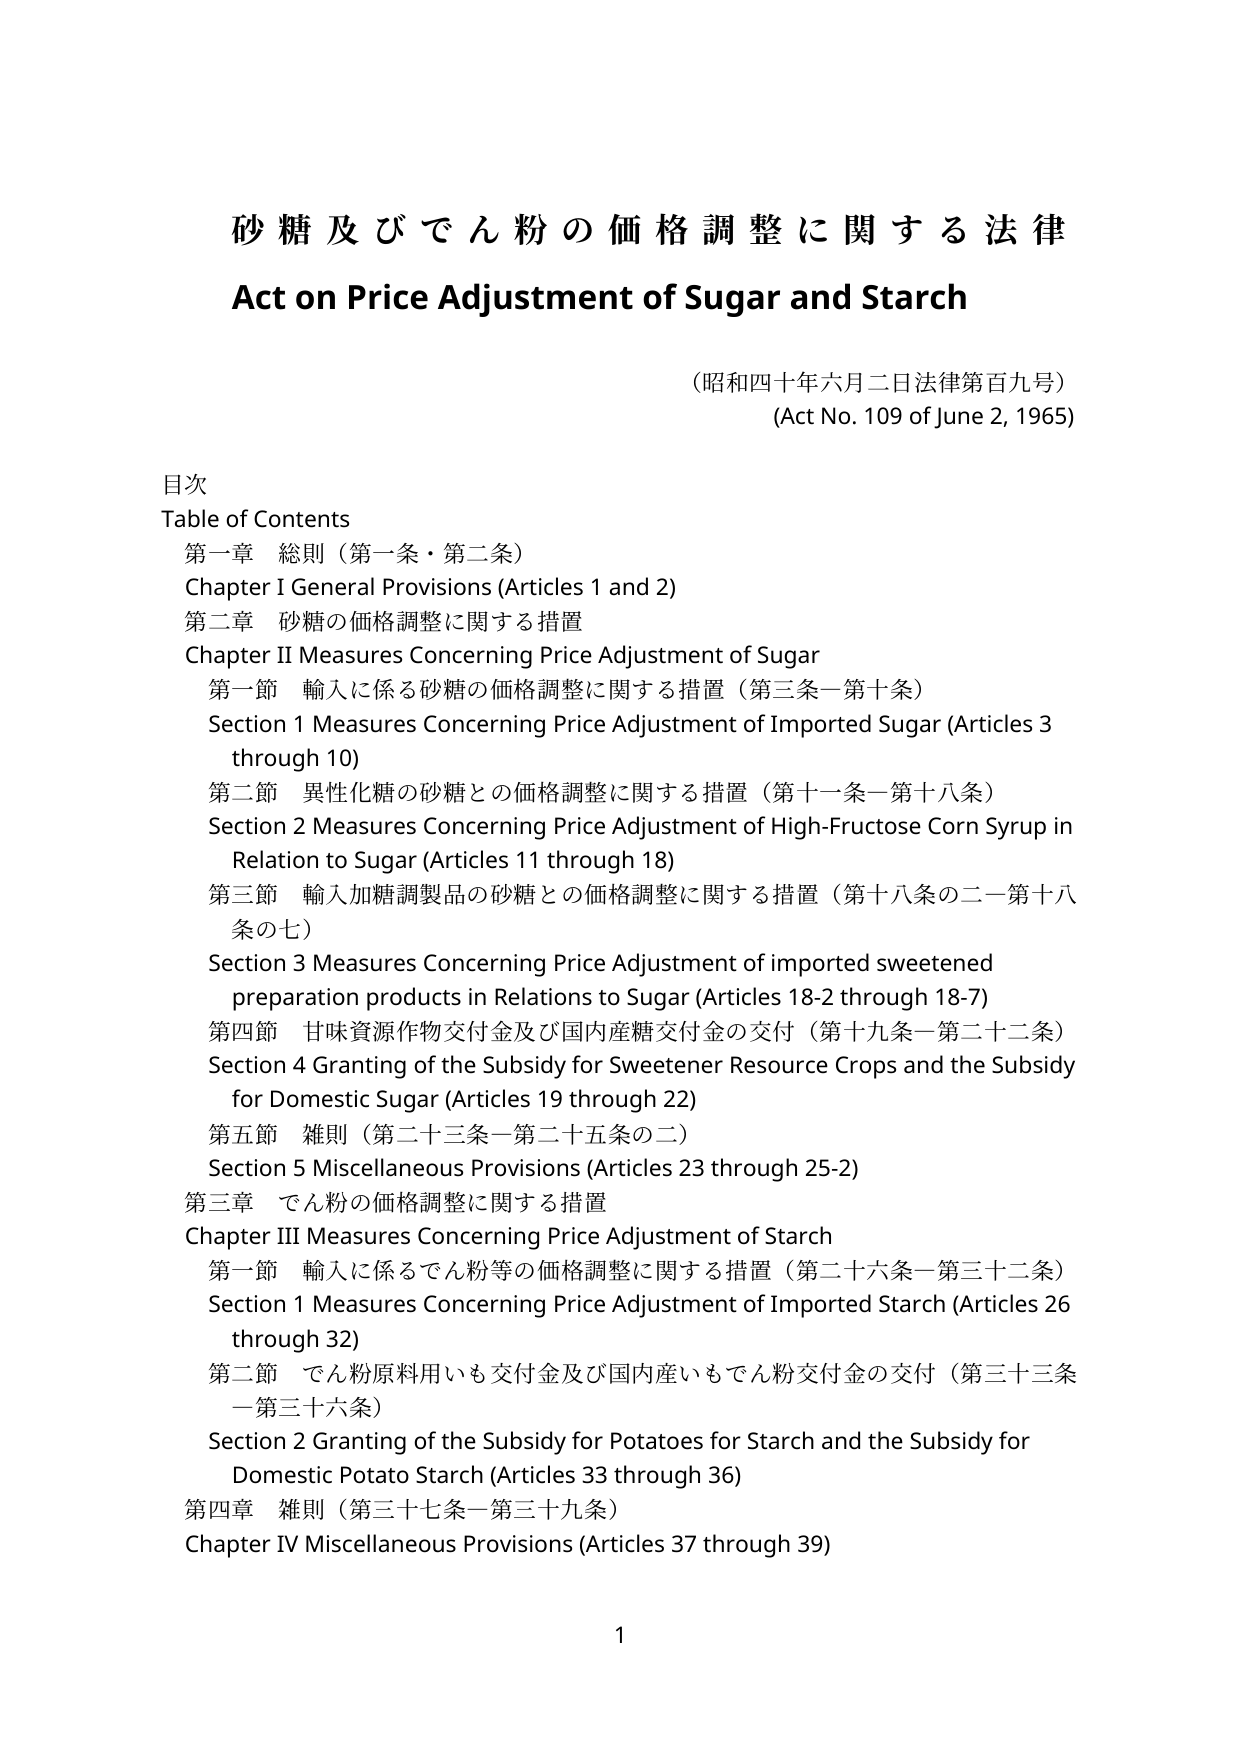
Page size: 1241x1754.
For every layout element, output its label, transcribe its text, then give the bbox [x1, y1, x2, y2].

text Chapter III Measures Concerning Price Adjustment of Starch [184, 1219, 1079, 1253]
text 第三節 輸入加糖調製品の砂糖との価格調整に関する措置（第十八条の二―第十八条の七） [207, 877, 1079, 945]
text Act on Price Adjustment of Sugar and Starch [230, 262, 1079, 330]
text Section 1 Measures Concerning Price Adjustment of Imported Sugar (Articles 3 through 10) [207, 706, 1079, 774]
text Section 3 Measures Concerning Price Adjustment of imported sweetened preparation products in Relations to Sugar (Articles 18-2 through 18-7) [207, 945, 1079, 1014]
text 第二章 砂糖の価格調整に関する措置 [184, 604, 1079, 638]
text Chapter II Measures Concerning Price Adjustment of Sugar [184, 638, 1079, 672]
text 第四節 甘味資源作物交付金及び国内産糖交付金の交付（第十九条―第二十二条） [207, 1014, 1079, 1048]
text Chapter IV Miscellaneous Provisions (Articles 37 through 39) [184, 1526, 1079, 1560]
text 第四章 雑則（第三十七条―第三十九条） [184, 1492, 1079, 1526]
text Table of Contents [161, 501, 1079, 535]
text 第二節 でん粉原料用いも交付金及び国内産いもでん粉交付金の交付（第三十三条―第三十六条） [207, 1355, 1079, 1424]
text Section 5 Miscellaneous Provisions (Articles 23 through 25-2) [207, 1150, 1079, 1184]
text 第一節 輸入に係るでん粉等の価格調整に関する措置（第二十六条―第三十二条） [207, 1253, 1079, 1287]
text Section 1 Measures Concerning Price Adjustment of Imported Starch (Articles 26 through 32) [207, 1287, 1079, 1355]
text Section 4 Granting of the Subsidy for Sweetener Resource Crops and the Subsidy for Domestic Sugar (Articles 19 through 22) [207, 1048, 1079, 1116]
text 第二節 異性化糖の砂糖との価格調整に関する措置（第十一条―第十八条） [207, 774, 1079, 809]
text 目次 [161, 467, 1079, 501]
text Chapter I General Provisions (Articles 1 and 2) [184, 569, 1079, 604]
text （昭和四十年六月二日法律第百九号） [161, 364, 1079, 399]
text (Act No. 109 of June 2, 1965) [161, 399, 1079, 433]
text Section 2 Granting of the Subsidy for Potatoes for Starch and the Subsidy for Domestic Potato Starch (Articles 33 through 36) [207, 1424, 1079, 1492]
text 第一節 輸入に係る砂糖の価格調整に関する措置（第三条―第十条） [207, 672, 1079, 706]
text 第三章 でん粉の価格調整に関する措置 [184, 1184, 1079, 1219]
text 砂糖及びでん粉の価格調整に関する法律 [230, 194, 1079, 262]
text 第五節 雑則（第二十三条―第二十五条の二） [207, 1116, 1079, 1150]
text Section 2 Measures Concerning Price Adjustment of High-Fructose Corn Syrup in Relation to Sugar (Articles 11 through 18) [207, 809, 1079, 877]
text 第一章 総則（第一条・第二条） [184, 535, 1079, 569]
